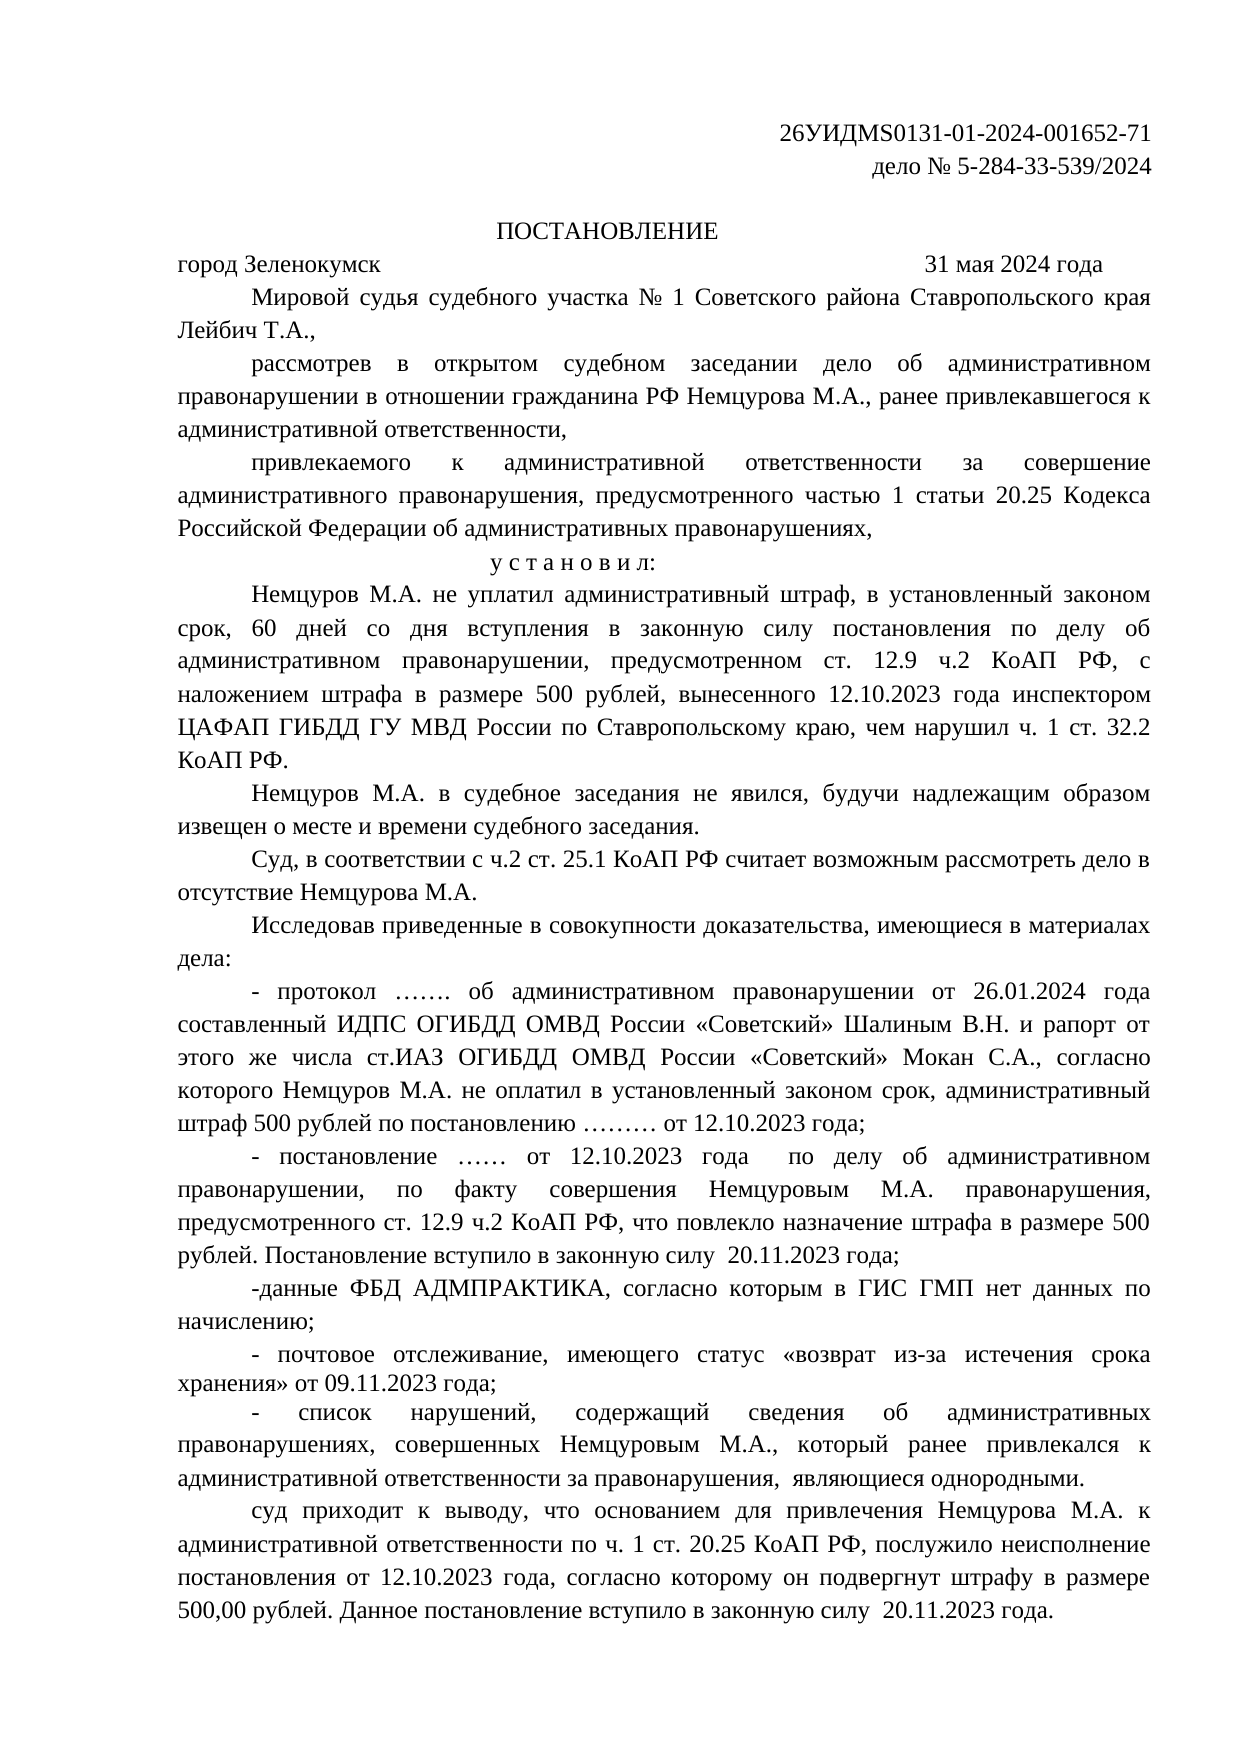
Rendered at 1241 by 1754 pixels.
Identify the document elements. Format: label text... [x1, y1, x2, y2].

text Мировой судья судебного участка № 1 Советского района Ставропольского края Лейбич Т.А., [177, 282, 1152, 344]
text 26УИДМS0131-01-2024-001652-71 [177, 118, 1152, 147]
text Немцуров М.А. в судебное заседания не явился, будучи надлежащим образом извещен о месте и времени судебного заседания. [177, 778, 1152, 839]
text -данные ФБД АДМПРАКТИКА, согласно которым в ГИС ГМП нет данных по начислению; [177, 1273, 1152, 1335]
text рассмотрев в открытом судебном заседании дело об административном правонарушении в отношении гражданина РФ Немцурова М.А., ранее привлекавшегося к административной ответственности, [177, 348, 1152, 443]
text ПОСТАНОВЛЕНИЕ [177, 216, 1152, 245]
text суд приходит к выводу, что основанием для привлечения Немцурова М.А. к административной ответственности по ч. 1 ст. 20.25 КоАП РФ, послужило неисполнение постановления от 12.10.2023 года, согласно которому он подвергнут штрафу в размере 500,00 рублей. Данное постановление вступило в законную силу 20.11.2023 года. [177, 1496, 1152, 1623]
text - список нарушений, содержащий сведения об административных правонарушениях, совершенных Немцуровым М.А., который ранее привлекался к административной ответственности за правонарушения, являющиеся однородными. [177, 1397, 1152, 1491]
text у с т а н о в и л: [177, 547, 1152, 575]
text Немцуров М.А. не уплатил административный штраф, в установленный законом срок, 60 дней со дня вступления в законную силу постановления по делу об административном правонарушении, предусмотренном ст. 12.9 ч.2 КоАП РФ, с наложением штрафа в размере 500 рублей, вынесенного 12.10.2023 года инспектором ЦАФАП ГИБДД ГУ МВД России по Ставропольскому краю, чем нарушил ч. 1 ст. 32.2 КоАП РФ. [177, 579, 1152, 773]
text город Зеленокумск 31 мая 2024 года [177, 249, 1152, 278]
text дело № 5-284-33-539/2024 [177, 151, 1152, 180]
text Исследовав приведенные в совокупности доказательства, имеющиеся в материалах дела: [177, 910, 1152, 972]
text - протокол ……. об административном правонарушении от 26.01.2024 года составленный ИДПС ОГИБДД ОМВД России «Советский» Шалиным В.Н. и рапорт от этого же числа ст.ИАЗ ОГИБДД ОМВД России «Советский» Мокан С.А., согласно которого Немцуров М.А. не оплатил в установленный законом срок, административный штраф 500 рублей по постановлению ……… от 12.10.2023 года; [177, 976, 1152, 1137]
text привлекаемого к административной ответственности за совершение административного правонарушения, предусмотренного частью 1 статьи 20.25 Кодекса Российской Федерации об административных правонарушениях, [177, 447, 1152, 542]
text - постановление …… от 12.10.2023 года по делу об административном правонарушении, по факту совершения Немцуровым М.А. правонарушения, предусмотренного ст. 12.9 ч.2 КоАП РФ, что повлекло назначение штрафа в размере 500 рублей. Постановление вступило в законную силу 20.11.2023 года; [177, 1141, 1152, 1269]
text - почтовое отслеживание, имеющего статус «возврат из-за истечения срока хранения» от 09.11.2023 года; [177, 1339, 1152, 1397]
text Суд, в соответствии с ч.2 ст. 25.1 КоАП РФ считает возможным рассмотреть дело в отсутствие Немцурова М.А. [177, 844, 1152, 906]
